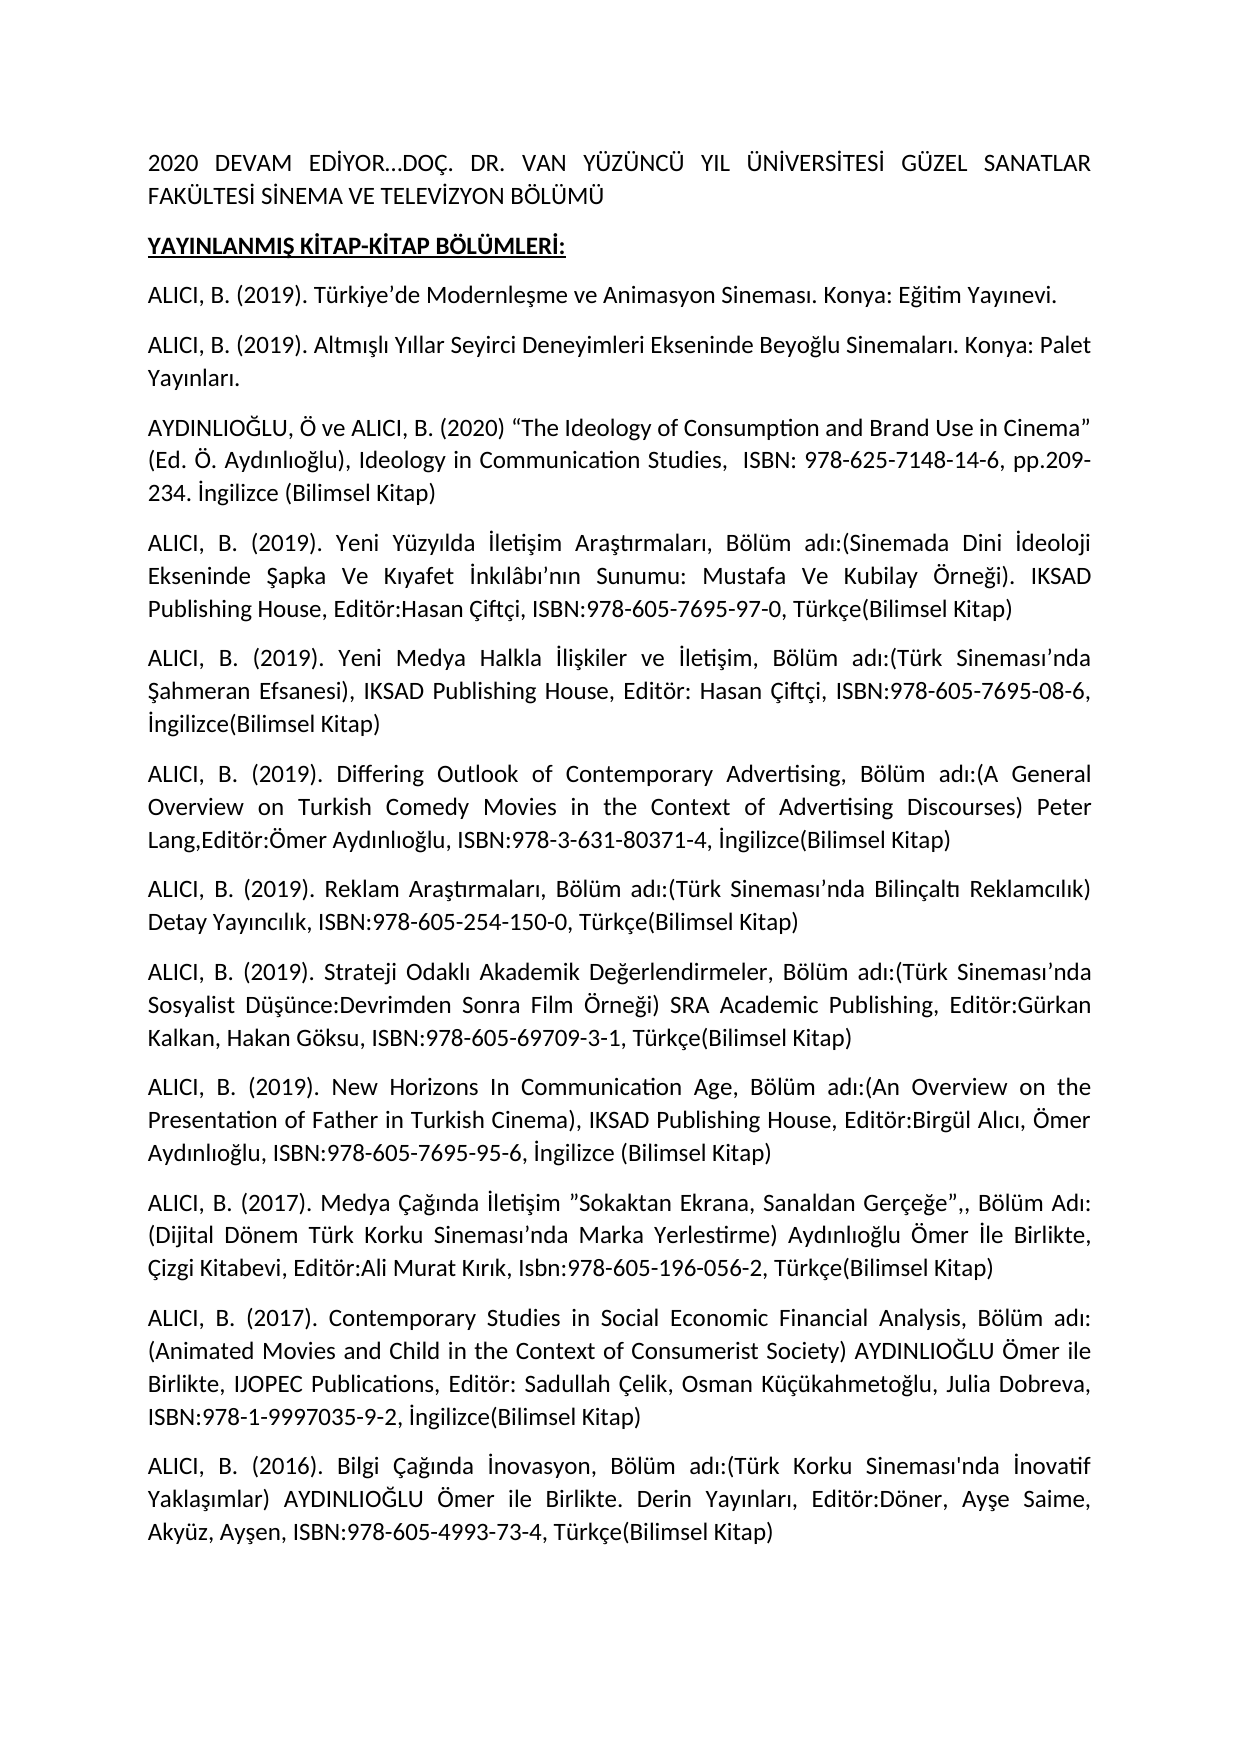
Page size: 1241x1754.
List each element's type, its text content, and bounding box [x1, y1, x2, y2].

text ALICI, B. (2017). Contemporary Studies in Social Economic Financial Analysis, Bölüm adı:(Animated Movies and Child in the Context of Consumerist Society) AYDINLIOĞLU Ömer ile Birlikte, IJOPEC Publications, Editör: Sadullah Çelik, Osman Küçükahmetoğlu, Julia Dobreva, ISBN:978-1-9997035-9-2, İngilizce(Bilimsel Kitap) [148, 1302, 1093, 1431]
text ALICI, B. (2019). Yeni Medya Halkla İlişkiler ve İletişim, Bölüm adı:(Türk Sineması’nda Şahmeran Efsanesi), IKSAD Publishing House, Editör: Hasan Çiftçi, ISBN:978-605-7695-08-6, İngilizce(Bilimsel Kitap) [148, 643, 1093, 739]
text AYDINLIOĞLU, Ö ve ALICI, B. (2020) “The Ideology of Consumption and Brand Use in Cinema” (Ed. Ö. Aydınlıoğlu), Ideology in Communication Studies, ISBN: 978-625-7148-14-6, pp.209-234. İngilizce (Bilimsel Kitap) [148, 412, 1093, 508]
text ALICI, B. (2019). New Horizons In Communication Age, Bölüm adı:(An Overview on the Presentation of Father in Turkish Cinema), IKSAD Publishing House, Editör:Birgül Alıcı, Ömer Aydınlıoğlu, ISBN:978-605-7695-95-6, İngilizce (Bilimsel Kitap) [148, 1071, 1093, 1168]
text ALICI, B. (2019). Yeni Yüzyılda İletişim Araştırmaları, Bölüm adı:(Sinemada Dini İdeoloji Ekseninde Şapka Ve Kıyafet İnkılâbı’nın Sunumu: Mustafa Ve Kubilay Örneği). IKSAD Publishing House, Editör:Hasan Çiftçi, ISBN:978-605-7695-97-0, Türkçe(Bilimsel Kitap) [148, 527, 1093, 623]
text ALICI, B. (2019). Altmışlı Yıllar Seyirci Deneyimleri Ekseninde Beyoğlu Sinemaları. Konya: Palet Yayınları. [148, 329, 1093, 393]
text ALICI, B. (2019). Strateji Odaklı Akademik Değerlendirmeler, Bölüm adı:(Türk Sineması’nda Sosyalist Düşünce:Devrimden Sonra Film Örneği) SRA Academic Publishing, Editör:Gürkan Kalkan, Hakan Göksu, ISBN:978-605-69709-3-1, Türkçe(Bilimsel Kitap) [148, 956, 1093, 1052]
text ALICI, B. (2019). Türkiye’de Modernleşme ve Animasyon Sineması. Konya: Eğitim Yayınevi. [148, 280, 1093, 310]
text YAYINLANMIŞ KİTAP-KİTAP BÖLÜMLERİ: [148, 230, 1093, 261]
text ALICI, B. (2016). Bilgi Çağında İnovasyon, Bölüm adı:(Türk Korku Sineması'nda İnovatif Yaklaşımlar) AYDINLIOĞLU Ömer ile Birlikte. Derin Yayınları, Editör:Döner, Ayşe Saime, Akyüz, Ayşen, ISBN:978-605-4993-73-4, Türkçe(Bilimsel Kitap) [148, 1451, 1093, 1547]
text 2020 DEVAM EDİYOR…DOÇ. DR. VAN YÜZÜNCÜ YIL ÜNİVERSİTESİ GÜZEL SANATLAR FAKÜLTESİ SİNEMA VE TELEVİZYON BÖLÜMÜ [148, 148, 1093, 211]
text ALICI, B. (2017). Medya Çağında İletişim ”Sokaktan Ekrana, Sanaldan Gerçeğe”,, Bölüm Adı:(Dijital Dönem Türk Korku Sineması’nda Marka Yerlestirme) Aydınlıoğlu Ömer İle Birlikte, Çizgi Kitabevi, Editör:Ali Murat Kırık, Isbn:978-605-196-056-2, Türkçe(Bilimsel Kitap) [148, 1187, 1093, 1283]
text ALICI, B. (2019). Reklam Araştırmaları, Bölüm adı:(Türk Sineması’nda Bilinçaltı Reklamcılık) Detay Yayıncılık, ISBN:978-605-254-150-0, Türkçe(Bilimsel Kitap) [148, 873, 1093, 937]
text ALICI, B. (2019). Differing Outlook of Contemporary Advertising, Bölüm adı:(A General Overview on Turkish Comedy Movies in the Context of Advertising Discourses) Peter Lang,Editör:Ömer Aydınlıoğlu, ISBN:978-3-631-80371-4, İngilizce(Bilimsel Kitap) [148, 758, 1093, 854]
